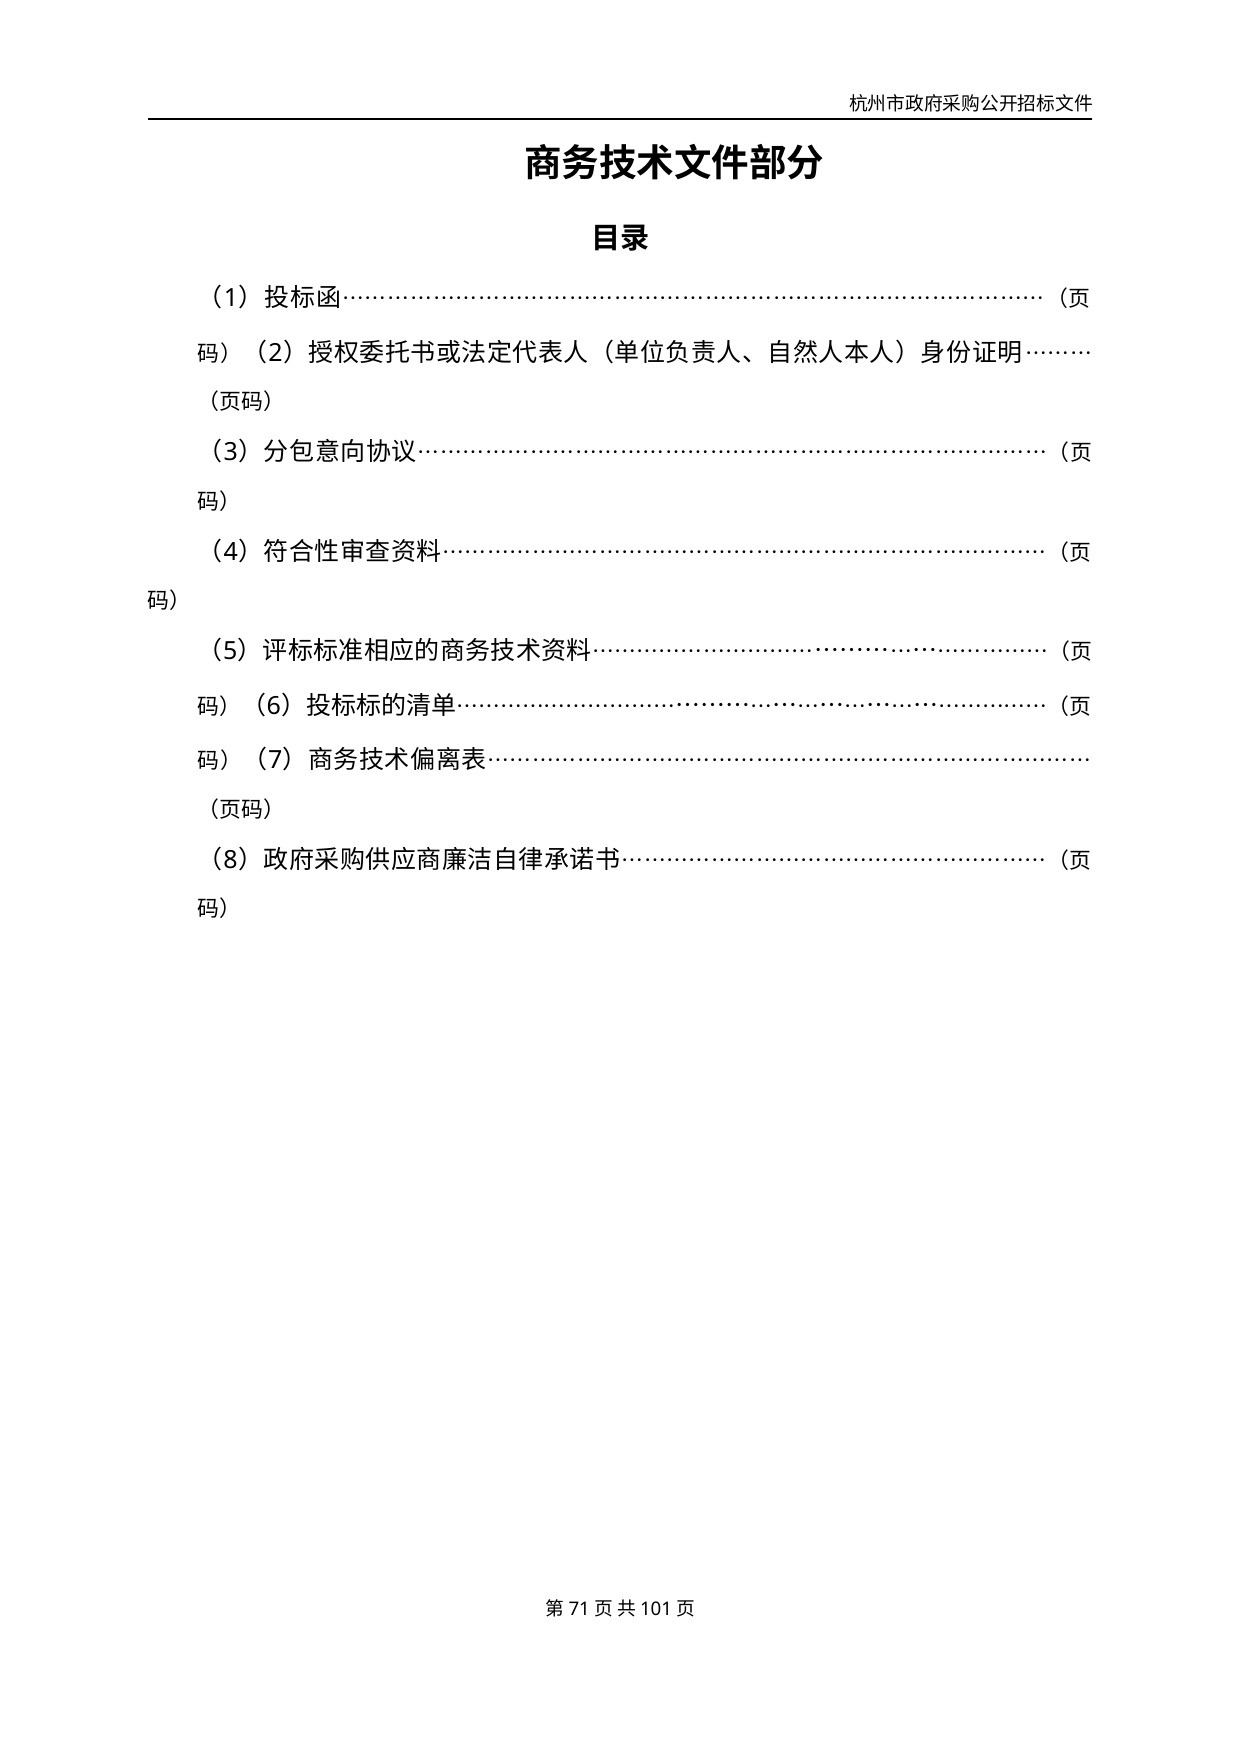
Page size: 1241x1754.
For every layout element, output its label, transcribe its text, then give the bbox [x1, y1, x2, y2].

text （4）符合性审查资料………………………………………………………………………（页码） [148, 531, 1092, 615]
text （3）分包意向协议…………………………………………………………………………（页码） [198, 432, 1092, 515]
text （5）评标标准相应的商务技术资料……………………………………………………（页码）（6）投标标的清单……………………………………………………………………（页码）（7）商务技术偏离表………………………………………………………………………（页码） [198, 631, 1092, 823]
text （1）投标函…………………………………………………………………………………（页码）（2）授权委托书或法定代表人（单位负责人、自然人本人）身份证明………（页码） [198, 278, 1092, 416]
text 目录 [148, 214, 1092, 257]
text 商务技术文件部分 [148, 133, 1049, 187]
text （8）政府采购供应商廉洁自律承诺书…………………………………………………（页码） [198, 839, 1092, 923]
